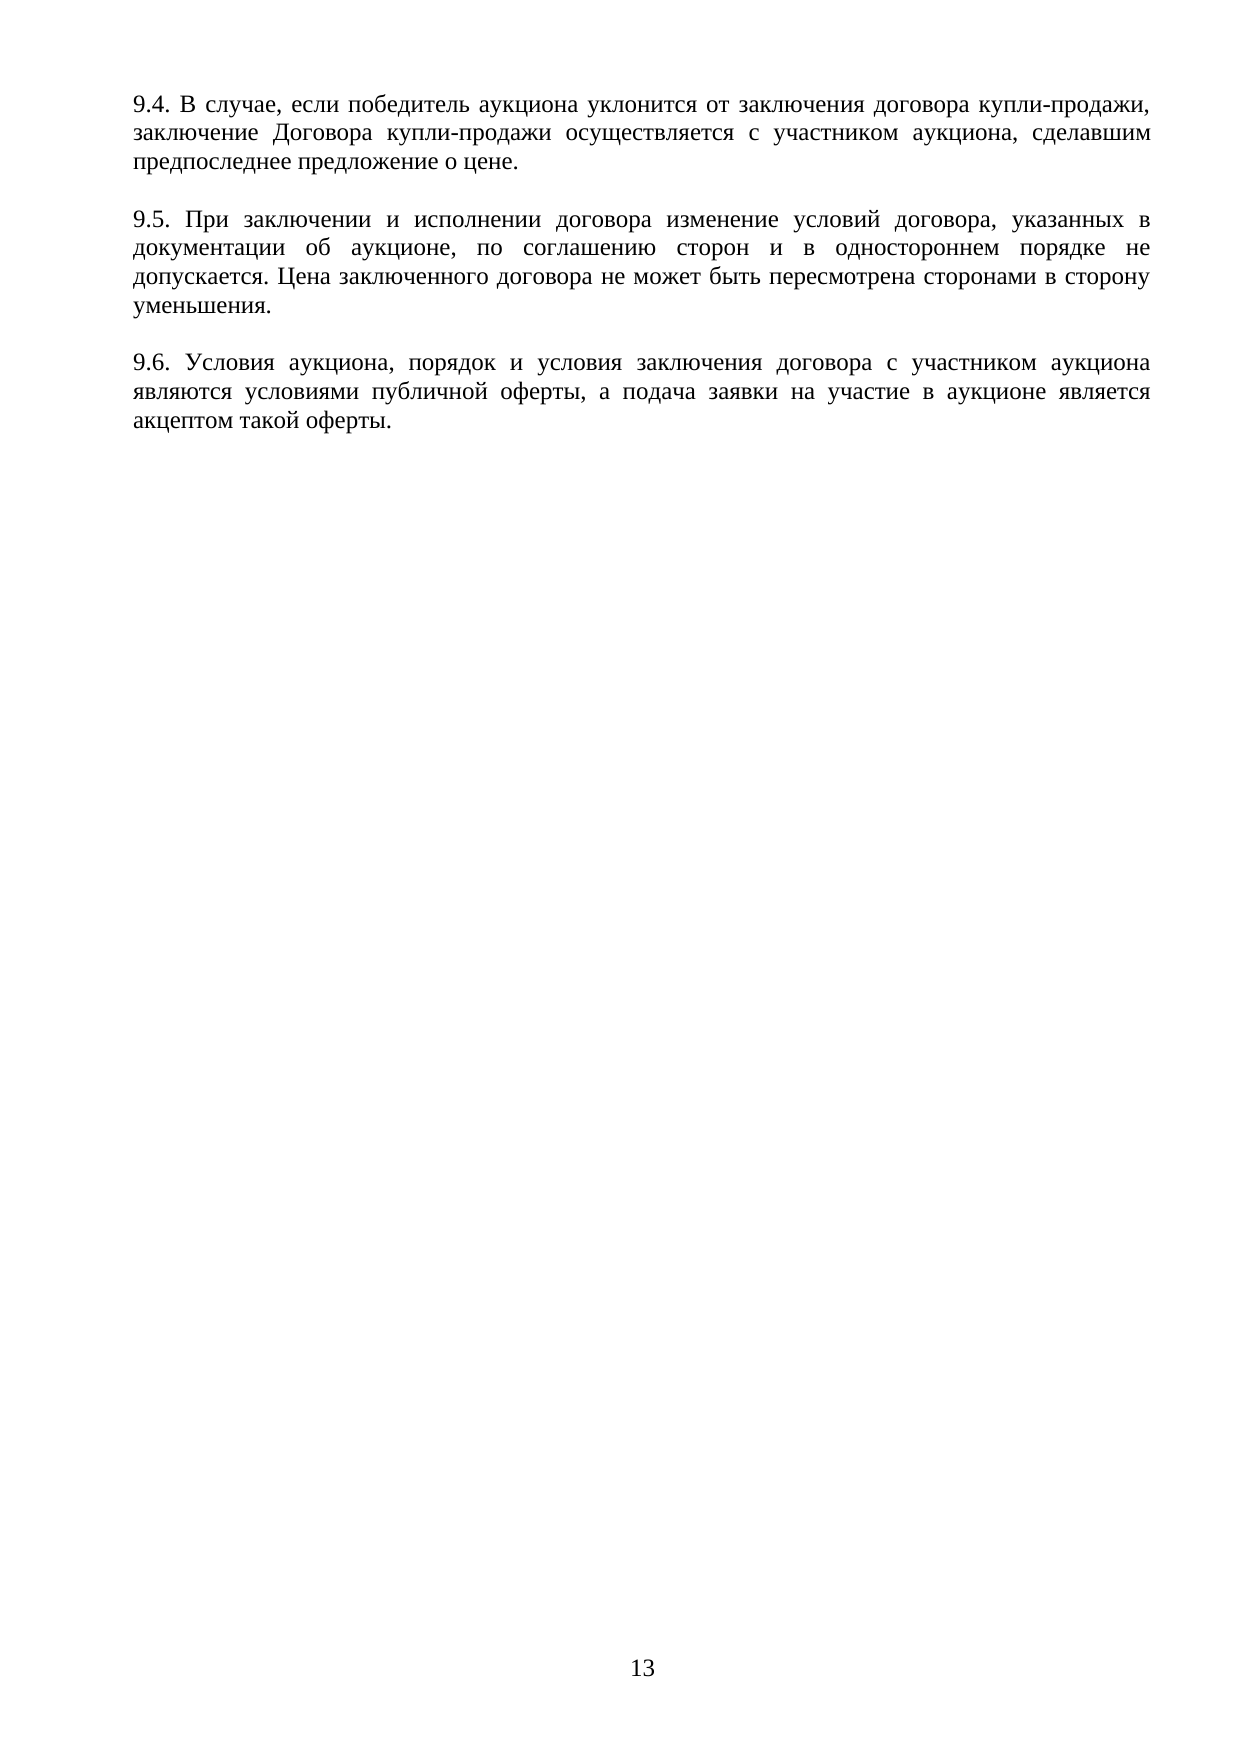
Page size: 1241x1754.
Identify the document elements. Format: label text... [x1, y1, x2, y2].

text 9.5. При заключении и исполнении договора изменение условий договора, указанных в документации об аукционе, по соглашению сторон и в одностороннем порядке не допускается. Цена заключенного договора не может быть пересмотрена сторонами в сторону уменьшения. [133, 204, 1152, 319]
text 9.6. Условия аукциона, порядок и условия заключения договора с участником аукциона являются условиями публичной оферты, а подача заявки на участие в аукционе является акцептом такой оферты. [133, 347, 1152, 434]
text 9.4. В случае, если победитель аукциона уклонится от заключения договора купли-продажи, заключение Договора купли-продажи осуществляется с участником аукциона, сделавшим предпоследнее предложение о цене. [133, 89, 1152, 175]
